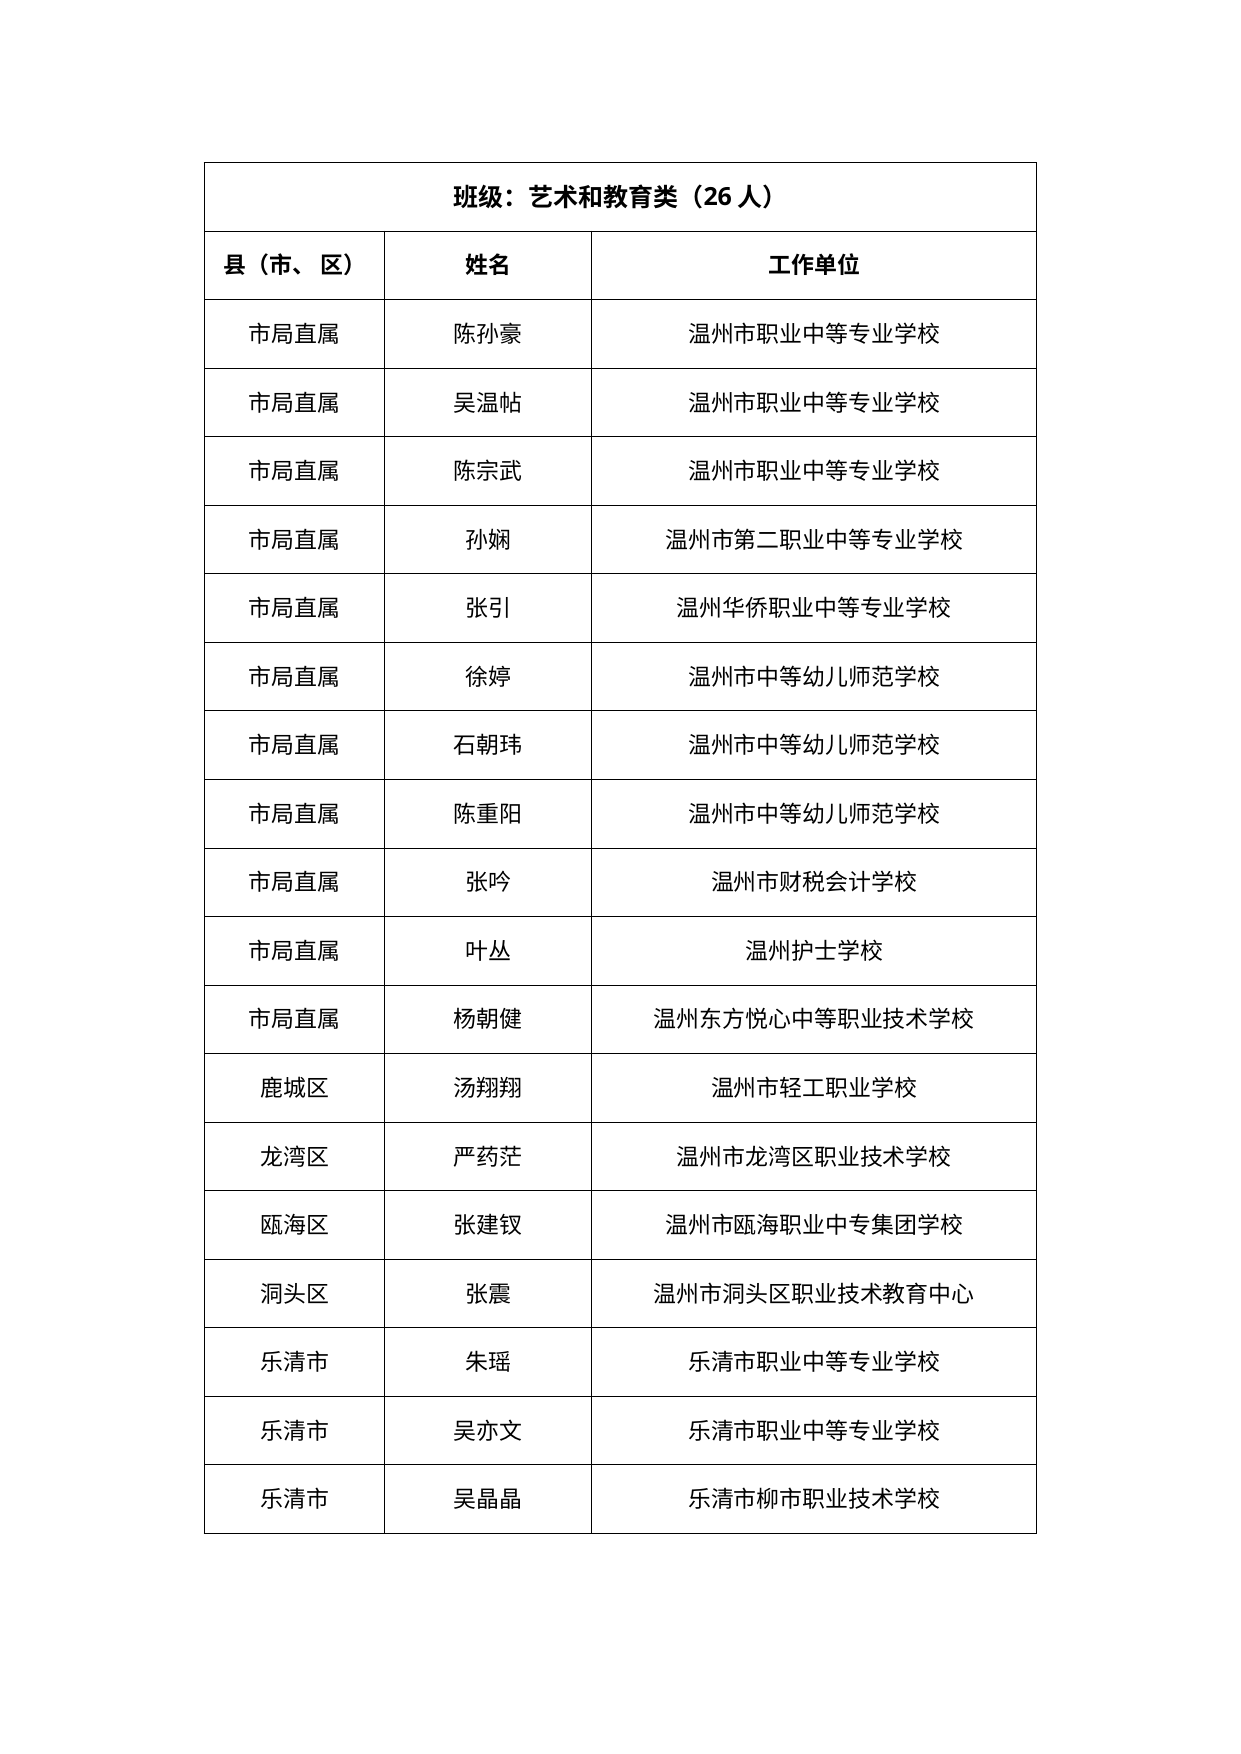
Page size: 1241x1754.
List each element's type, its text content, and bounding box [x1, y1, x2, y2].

table_cell 市局直属 [205, 711, 384, 779]
table_cell 张建钗 [385, 1191, 591, 1259]
table_cell 石朝玮 [385, 711, 591, 779]
table_cell 温州护士学校 [592, 917, 1036, 984]
table_cell 温州市职业中等专业学校 [592, 300, 1036, 368]
table_cell 吴晶晶 [385, 1465, 591, 1533]
table_cell 陈孙豪 [385, 300, 591, 368]
table_cell 乐清市 [205, 1465, 384, 1533]
table_cell 张吟 [385, 849, 591, 916]
table_cell 乐清市柳市职业技术学校 [592, 1465, 1036, 1533]
table_cell 乐清市职业中等专业学校 [592, 1397, 1036, 1464]
table_cell 洞头区 [205, 1260, 384, 1327]
table_cell 吴亦文 [385, 1397, 591, 1464]
table_cell 温州华侨职业中等专业学校 [592, 574, 1036, 642]
table_cell 班级：艺术和教育类（26人） [205, 163, 1036, 231]
table_cell 孙娴 [385, 506, 591, 573]
table_cell 温州市洞头区职业技术教育中心 [592, 1260, 1036, 1327]
table_cell 温州市职业中等专业学校 [592, 437, 1036, 505]
table_cell 温州东方悦心中等职业技术学校 [592, 986, 1036, 1053]
table_cell 市局直属 [205, 917, 384, 984]
table_cell 乐清市职业中等专业学校 [592, 1328, 1036, 1396]
table_cell 乐清市 [205, 1328, 384, 1396]
table_cell 市局直属 [205, 506, 384, 573]
table_cell 陈重阳 [385, 780, 591, 847]
table_cell 张震 [385, 1260, 591, 1327]
table_cell 叶丛 [385, 917, 591, 984]
table_cell 市局直属 [205, 780, 384, 847]
table_cell 市局直属 [205, 643, 384, 710]
table_cell 温州市财税会计学校 [592, 849, 1036, 916]
table_cell 温州市中等幼儿师范学校 [592, 643, 1036, 710]
table_cell 徐婷 [385, 643, 591, 710]
table_cell 工作单位 [592, 232, 1036, 299]
table_cell 张引 [385, 574, 591, 642]
table_cell 温州市轻工职业学校 [592, 1054, 1036, 1122]
table_cell 市局直属 [205, 849, 384, 916]
table_cell 温州市职业中等专业学校 [592, 369, 1036, 436]
table_cell 汤翔翔 [385, 1054, 591, 1122]
table_cell 吴温帖 [385, 369, 591, 436]
table_cell 温州市中等幼儿师范学校 [592, 711, 1036, 779]
table_cell 瓯海区 [205, 1191, 384, 1259]
table_cell 温州市中等幼儿师范学校 [592, 780, 1036, 847]
table_cell 陈宗武 [385, 437, 591, 505]
table_cell 姓名 [385, 232, 591, 299]
table_cell 龙湾区 [205, 1123, 384, 1190]
table_cell 温州市第二职业中等专业学校 [592, 506, 1036, 573]
table_cell 市局直属 [205, 986, 384, 1053]
table_cell 市局直属 [205, 437, 384, 505]
table_cell 严药茫 [385, 1123, 591, 1190]
table_cell 乐清市 [205, 1397, 384, 1464]
table_cell 朱瑶 [385, 1328, 591, 1396]
table_cell 市局直属 [205, 574, 384, 642]
table_cell 温州市龙湾区职业技术学校 [592, 1123, 1036, 1190]
table_cell 杨朝健 [385, 986, 591, 1053]
table_cell 县（市、 区） [205, 232, 384, 299]
table_cell 鹿城区 [205, 1054, 384, 1122]
table_cell 温州市瓯海职业中专集团学校 [592, 1191, 1036, 1259]
table_cell 市局直属 [205, 300, 384, 368]
table_cell 市局直属 [205, 369, 384, 436]
